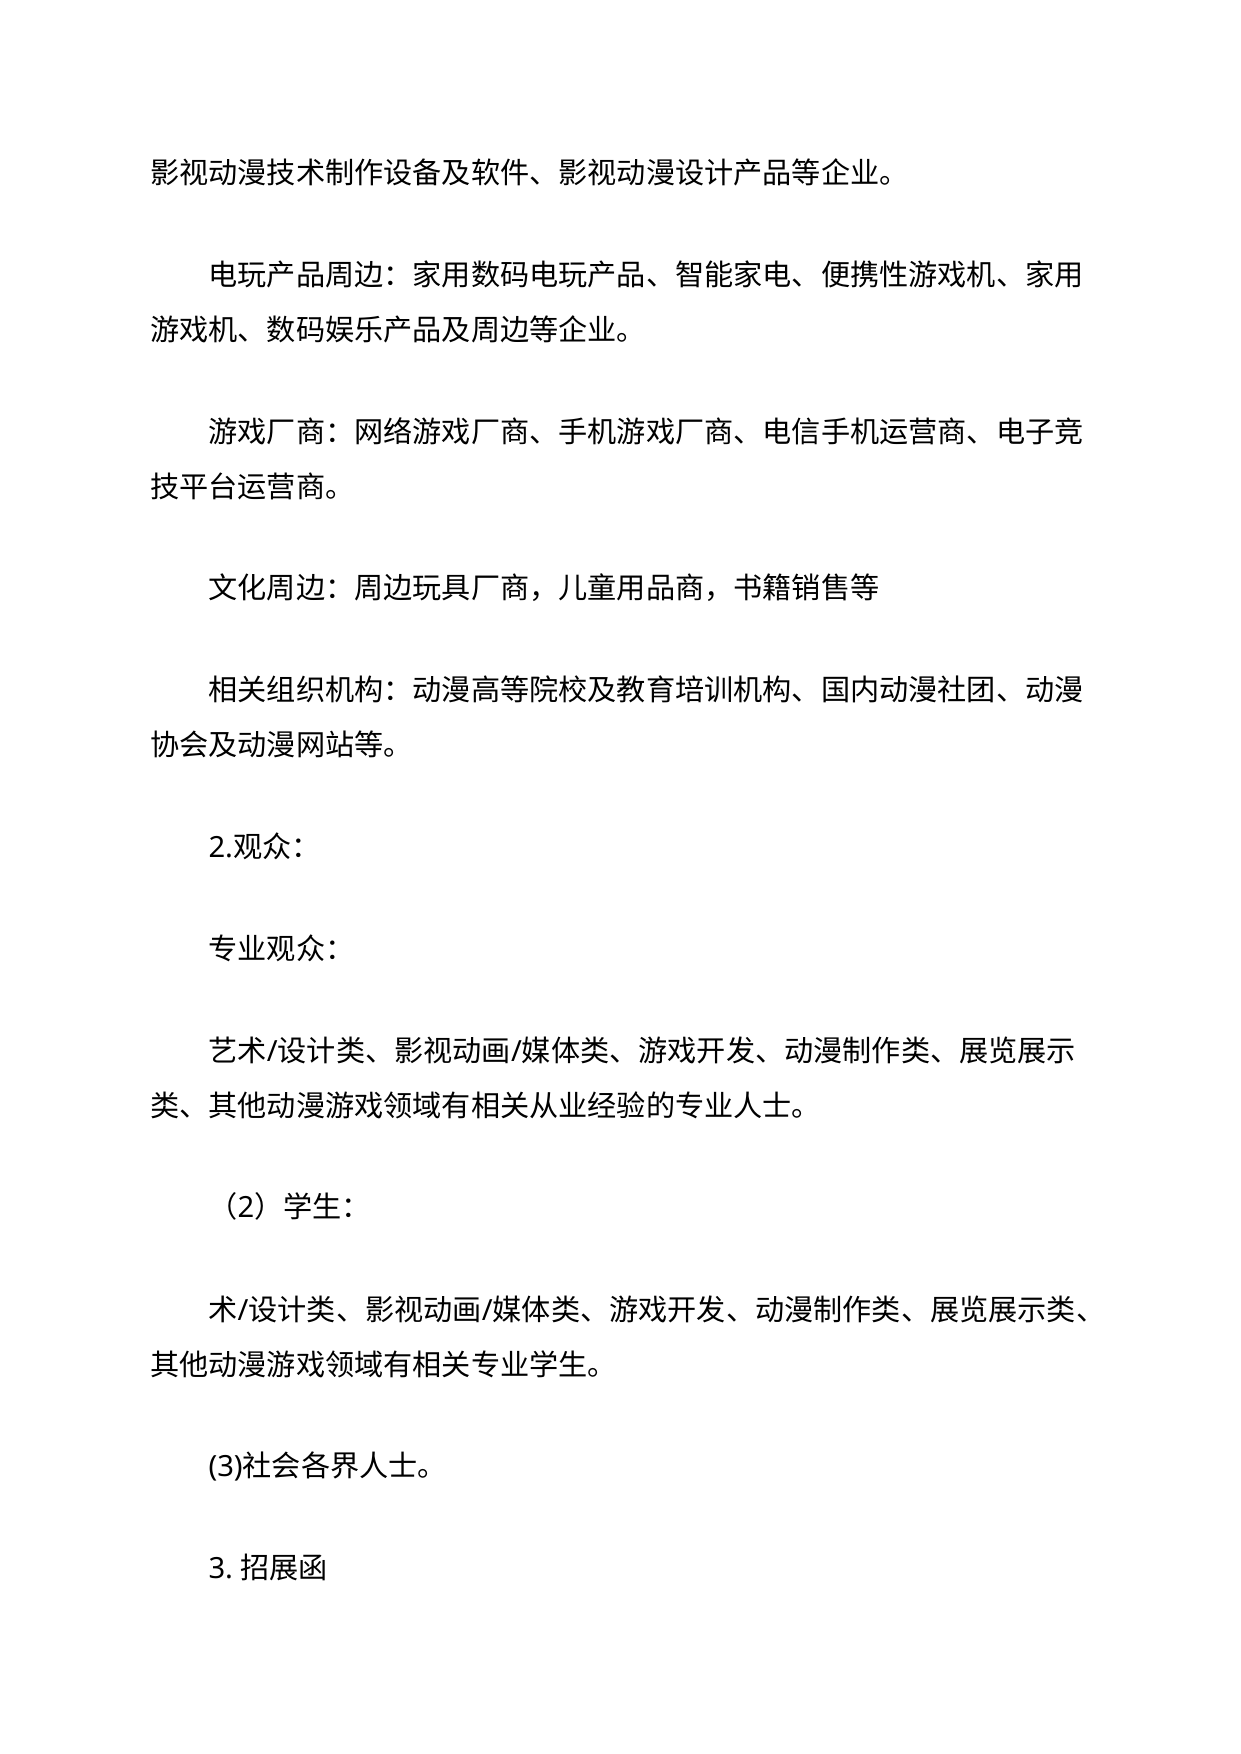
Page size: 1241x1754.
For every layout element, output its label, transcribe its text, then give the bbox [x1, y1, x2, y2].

text 艺术/设计类、影视动画/媒体类、游戏开发、动漫制作类、展览展示类、其他动漫游戏领域有相关从业经验的专业人士。 [150, 1027, 1090, 1124]
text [150, 150, 1090, 192]
text 专业观众： [150, 926, 1090, 968]
text 2.观众： [150, 823, 1090, 866]
text 游戏厂商：网络游戏厂商、手机游戏厂商、电信手机运营商、电子竞技平台运营商。 [150, 408, 1090, 506]
text 相关组织机构：动漫高等院校及教育培训机构、国内动漫社团、动漫协会及动漫网站等。 [150, 667, 1090, 764]
text 文化周边：周边玩具厂商，儿童用品商，书籍销售等 [150, 565, 1090, 607]
text (3)社会各界人士。 [150, 1443, 1090, 1485]
text 术/设计类、影视动画/媒体类、游戏开发、动漫制作类、展览展示类、其他动漫游戏领域有相关专业学生。 [150, 1286, 1090, 1383]
text 3. 招展函 [150, 1545, 1090, 1587]
text （2）学生： [150, 1184, 1090, 1226]
text 电玩产品周边：家用数码电玩产品、智能家电、便携性游戏机、家用游戏机、数码娱乐产品及周边等企业。 [150, 252, 1090, 349]
